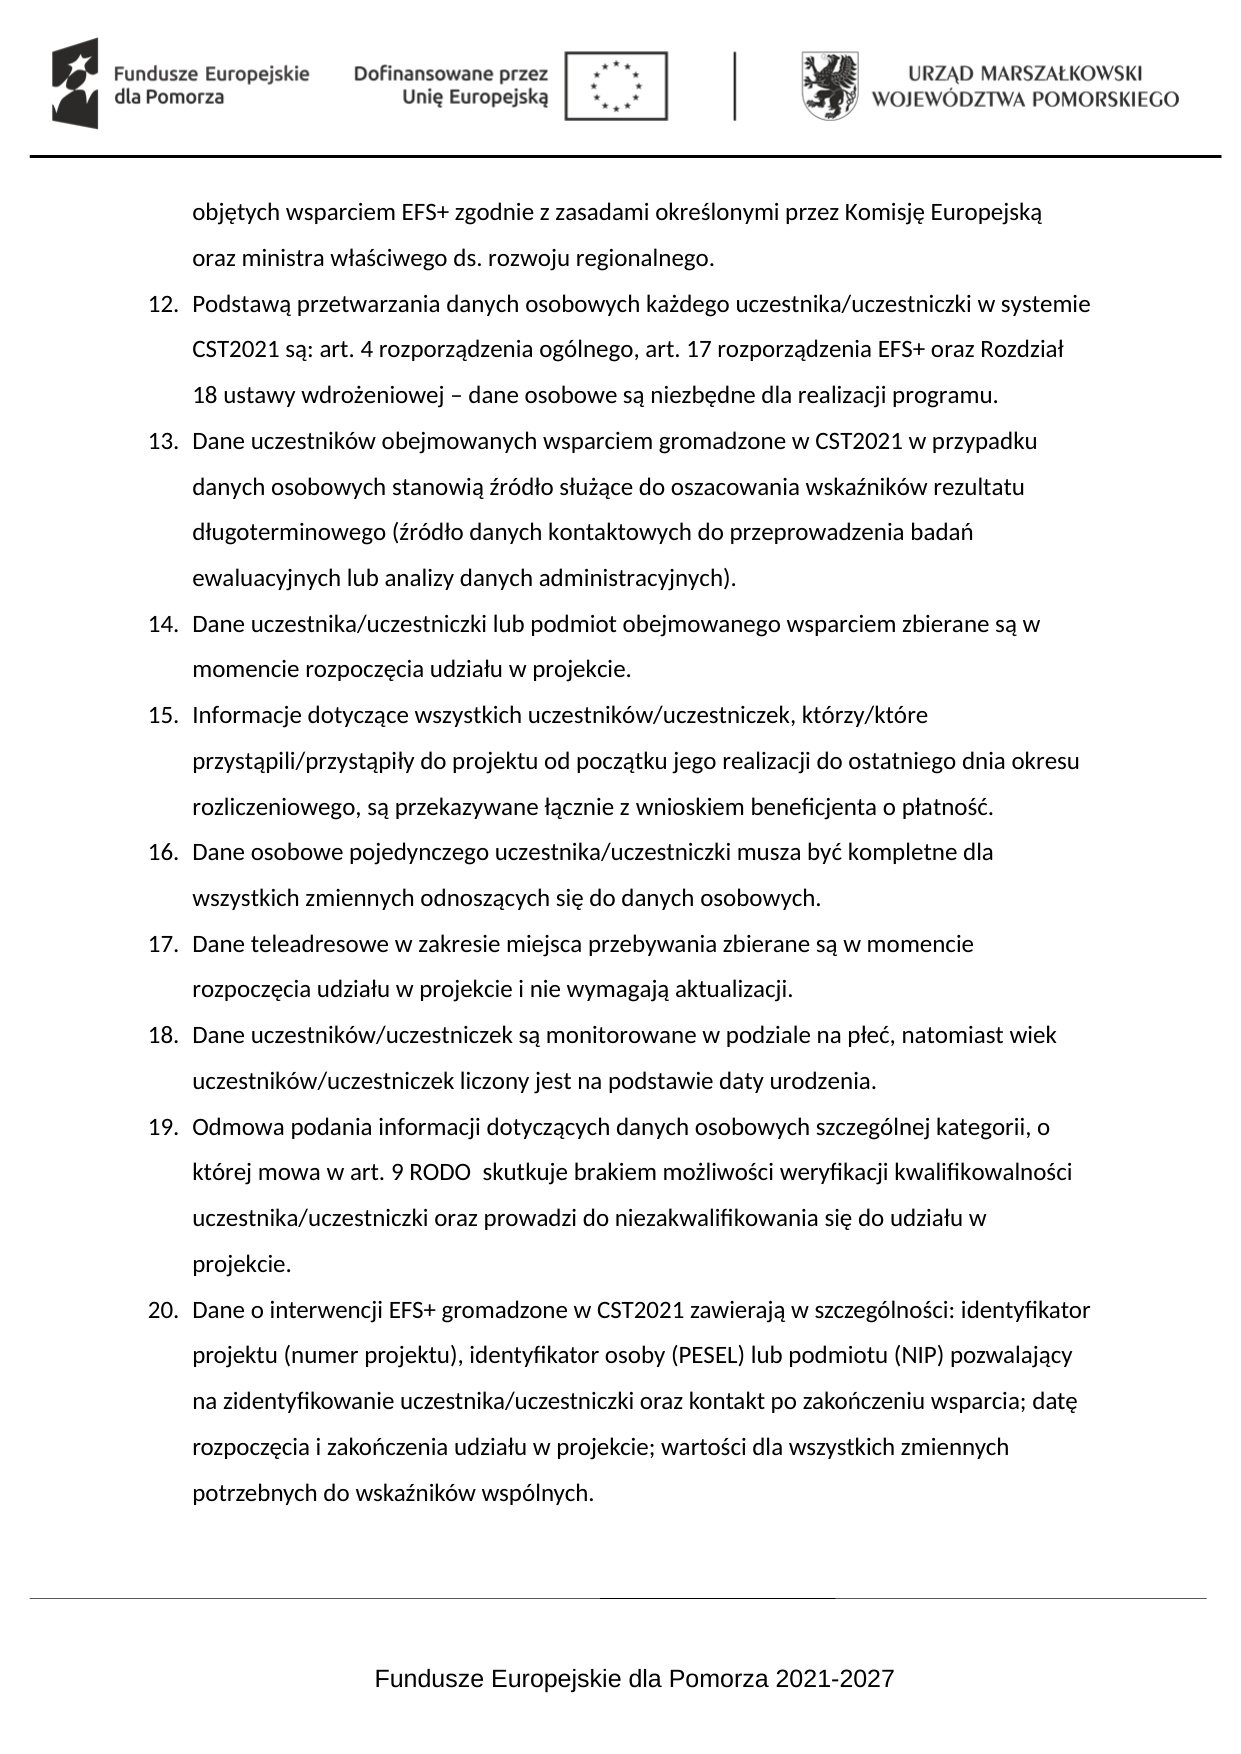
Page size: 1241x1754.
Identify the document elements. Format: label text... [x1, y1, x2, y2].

list Dane uczestników obejmowanych wsparciem gromadzone w CST2021 w przypadku danych osobowych stanowią źródło służące do oszacowania wskaźników rezultatu długoterminowego (źródło danych kontaktowych do przeprowadzenia badań ewaluacyjnych lub analizy danych administracyjnych). [148, 425, 1092, 593]
list Podstawą przetwarzania danych osobowych każdego uczestnika/uczestniczki w systemie CST2021 są: art. 4 rozporządzenia ogólnego, art. 17 rozporządzenia EFS+ oraz Rozdział 18 ustawy wdrożeniowej – dane osobowe są niezbędne dla realizacji programu. [148, 288, 1092, 410]
list Informacje dotyczące wszystkich uczestników/uczestniczek, którzy/które przystąpili/przystąpiły do projektu od początku jego realizacji do ostatniego dnia okresu rozliczeniowego, są przekazywane łącznie z wnioskiem beneficjenta o płatność. [148, 699, 1092, 821]
list Dane o interwencji EFS+ gromadzone w CST2021 zawierają w szczególności: identyfikator projektu (numer projektu), identyfikator osoby (PESEL) lub podmiotu (NIP) pozwalający na zidentyfikowanie uczestnika/uczestniczki oraz kontakt po zakończeniu wsparcia; datę rozpoczęcia i zakończenia udziału w projekcie; wartości dla wszystkich zmiennych potrzebnych do wskaźników wspólnych. [148, 1294, 1092, 1507]
list Dane uczestników/uczestniczek są monitorowane w podziale na płeć, natomiast wiek uczestników/uczestniczek liczony jest na podstawie daty urodzenia. [148, 1019, 1092, 1096]
picture [29, 14, 1202, 151]
list Odmowa podania informacji dotyczących danych osobowych szczególnej kategorii, o której mowa w art. 9 RODO skutkuje brakiem możliwości weryfikacji kwalifikowalności uczestnika/uczestniczki oraz prowadzi do niezakwalifikowania się do udziału w projekcie. [148, 1111, 1092, 1278]
list Dane uczestnika/uczestniczki lub podmiot obejmowanego wsparciem zbierane są w momencie rozpoczęcia udziału w projekcie. [148, 608, 1092, 684]
list Dane osobowe pojedynczego uczestnika/uczestniczki musza być kompletne dla wszystkich zmiennych odnoszących się do danych osobowych. [148, 836, 1092, 913]
list Dane teleadresowe w zakresie miejsca przebywania zbierane są w momencie rozpoczęcia udziału w projekcie i nie wymagają aktualizacji. [148, 928, 1092, 1004]
